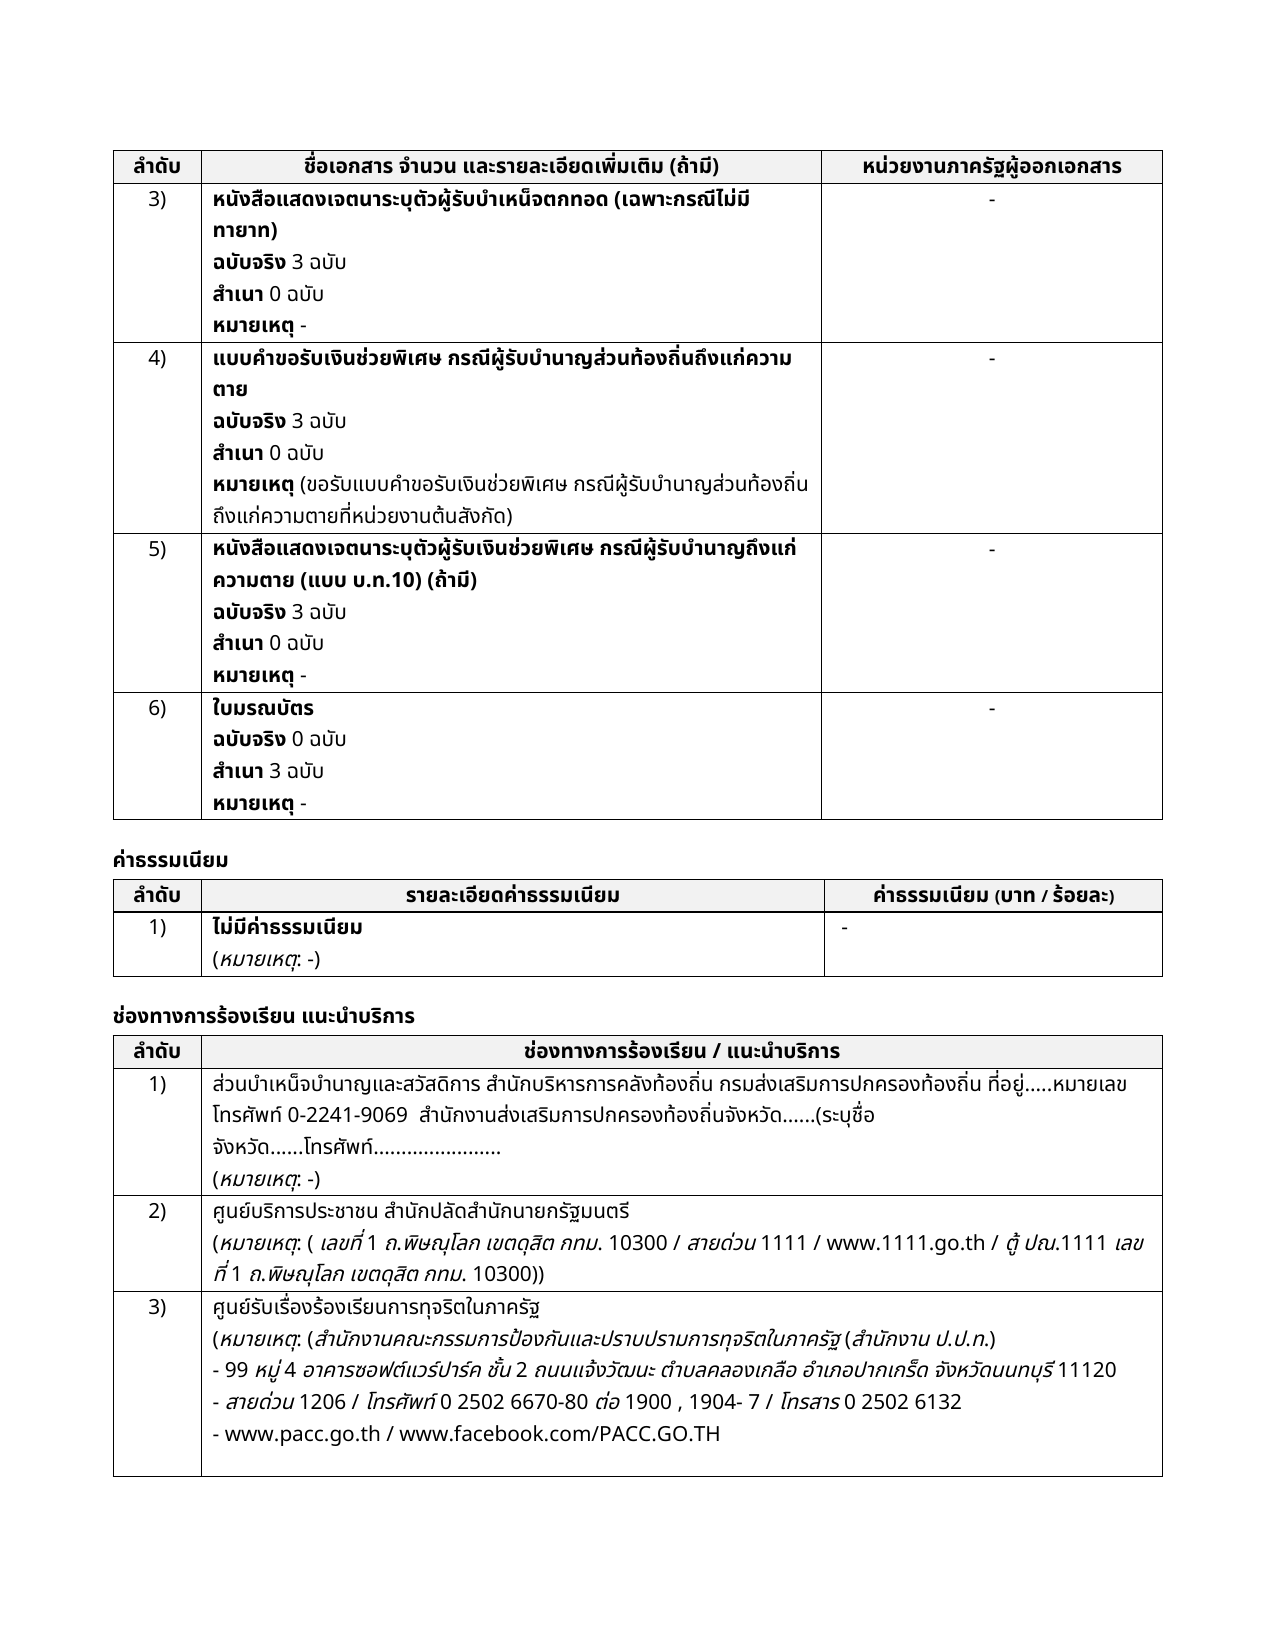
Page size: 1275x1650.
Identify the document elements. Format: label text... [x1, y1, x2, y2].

table_cell ใบมรณบัตร ฉบับจริง 0 ฉบับ สำเนา 3 ฉบับ - [202, 693, 821, 819]
table_header หน่วยงานภาครัฐผู้ออกเอกสาร [822, 151, 1162, 183]
table_cell 5) [114, 534, 201, 692]
table_cell - [822, 534, 1162, 692]
table_cell - [822, 693, 1162, 819]
table_cell - [822, 184, 1162, 342]
table_cell 4) [114, 343, 201, 533]
table_cell 3) [114, 184, 201, 342]
text ช่องทางการร้องเรียน แนะนำบริการ [112, 1001, 1162, 1032]
table_cell - [822, 343, 1162, 533]
table_cell ศูนย์บริการประชาชน สำนักปลัดสำนักนายกรัฐมนตรี (หมายเหตุ: ( เลขที่ 1 ถ.พิษณุโลก เขตดุสิต กทม. 10300 / สายด่วน 1111 / www.1111.go.th / ตู้ ปณ.1111 เลขที่ 1 ถ.พิษณุโลก เขตดุสิต กทม. 10300)) [202, 1196, 1162, 1291]
table_header ชื่อเอกสาร จำนวน และรายละเอียดเพิ่มเติม (ถ้ามี) [202, 151, 821, 183]
table_header ลำดับ [114, 1036, 201, 1068]
table_cell 3) [114, 1292, 201, 1476]
table_header ลำดับ [114, 151, 201, 183]
table_header รายละเอียดค่าธรรมเนียม [202, 880, 824, 911]
table_header ช่องทางการร้องเรียน / แนะนำบริการ [202, 1036, 1162, 1068]
table_cell 6) [114, 693, 201, 819]
table_header ค่าธรรมเนียม (บาท / ร้อยละ) [825, 880, 1162, 911]
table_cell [202, 1292, 1162, 1476]
table_cell ส่วนบำเหน็จบำนาญและสวัสดิการ สำนักบริหารการคลังท้องถิ่น กรมส่งเสริมการปกครองท้องถิ่น ที่อยู่.....หมายเลขโทรศัพท์ 0-2241-9069 สำนักงานส่งเสริมการปกครองท้องถิ่นจังหวัด......(ระบุชื่อจังหวัด......โทรศัพท์....................... (หมายเหตุ: -) [202, 1069, 1162, 1195]
text ค่าธรรมเนียม [112, 845, 1162, 876]
table_cell - [825, 913, 1162, 976]
table_header ลำดับ [114, 880, 201, 911]
table_cell หนังสือแสดงเจตนาระบุตัวผู้รับเงินช่วยพิเศษ กรณีผู้รับบำนาญถึงแก่ความตาย (แบบ บ.ท.10) (ถ้ามี) ฉบับจริง 3 ฉบับ สำเนา 0 ฉบับ - [202, 534, 821, 692]
table_cell หนังสือแสดงเจตนาระบุตัวผู้รับบำเหน็จตกทอด (เฉพาะกรณีไม่มีทายาท) ฉบับจริง 3 ฉบับ สำเนา 0 ฉบับ - [202, 184, 821, 342]
table_cell 2) [114, 1196, 201, 1291]
table_cell 1) [114, 913, 201, 976]
table_cell 1) [114, 1069, 201, 1195]
table_cell แบบคำขอรับเงินช่วยพิเศษ กรณีผู้รับบำนาญส่วนท้องถิ่นถึงแก่ความตาย ฉบับจริง 3 ฉบับ สำเนา 0 ฉบับ (ขอรับแบบคำขอรับเงินช่วยพิเศษ กรณีผู้รับบำนาญส่วนท้องถิ่นถึงแก่ความตายที่หน่วยงานต้นสังกัด) [202, 343, 821, 533]
table_cell ไม่มีค่าธรรมเนียม (หมายเหตุ: -) [202, 913, 824, 976]
